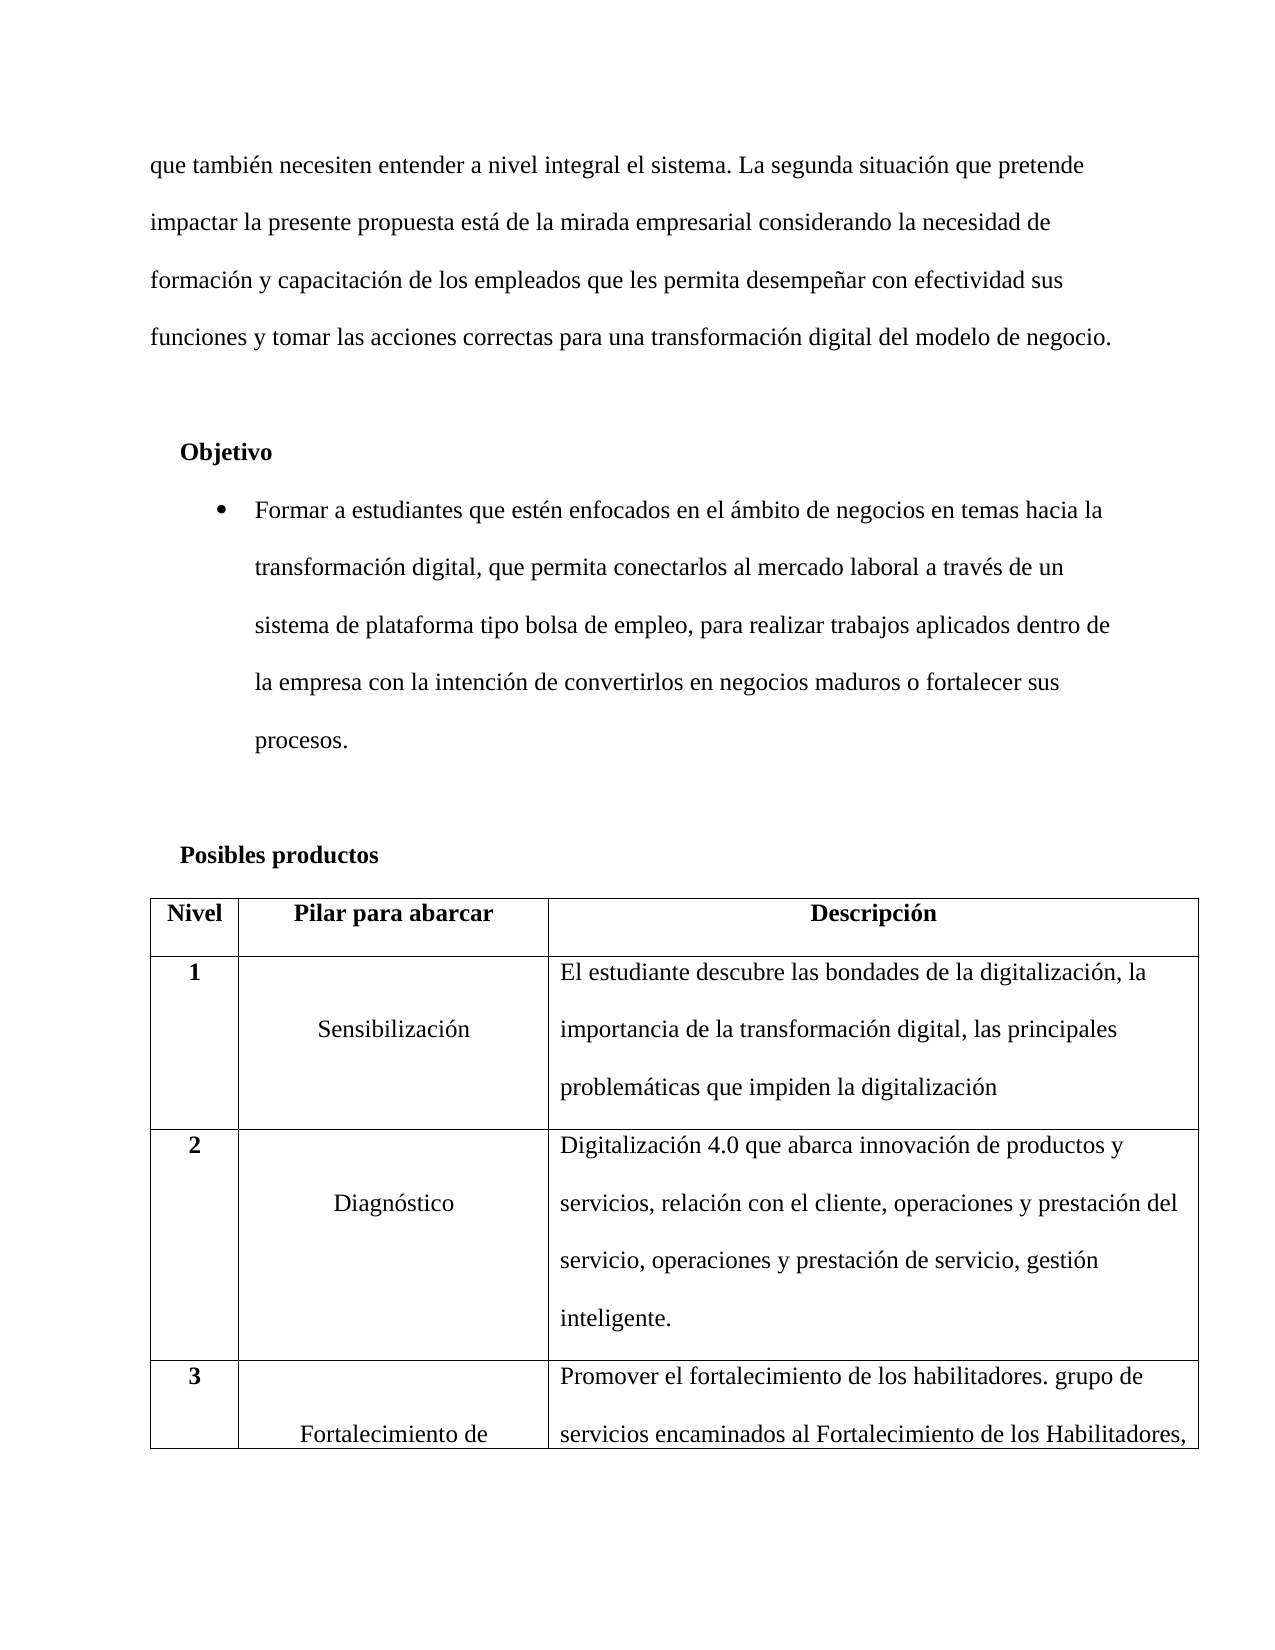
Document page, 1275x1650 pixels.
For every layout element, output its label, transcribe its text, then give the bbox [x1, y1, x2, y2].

table_cell 3 [151, 1361, 238, 1448]
table_cell Sensibilización [239, 957, 548, 1129]
table_cell 1 [151, 957, 238, 1129]
list Formar a estudiantes que estén enfocados en el ámbito de negocios en temas hacia la transformación digital, que permita conectarlos al mercado laboral a través de un sistema de plataforma tipo bolsa de empleo, para realizar trabajos aplicados dentro de la empresa con la intención de convertirlos en negocios maduros o fortalecer sus procesos. [217, 495, 1125, 754]
table_header Nivel [151, 899, 238, 956]
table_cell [239, 1361, 548, 1448]
table_header Descripción [549, 899, 1198, 956]
text Posibles productos [150, 840, 1125, 869]
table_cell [549, 1361, 1198, 1448]
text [150, 150, 1125, 351]
table_header Pilar para abarcar [239, 899, 548, 956]
table_cell 2 [151, 1130, 238, 1360]
table_cell Digitalización 4.0 que abarca innovación de productos y servicios, relación con el cliente, operaciones y prestación del servicio, operaciones y prestación de servicio, gestión inteligente. [549, 1130, 1198, 1360]
table_cell Diagnóstico [239, 1130, 548, 1360]
text Objetivo [150, 437, 1125, 466]
table_cell El estudiante descubre las bondades de la digitalización, la importancia de la transformación digital, las principales problemáticas que impiden la digitalización [549, 957, 1198, 1129]
